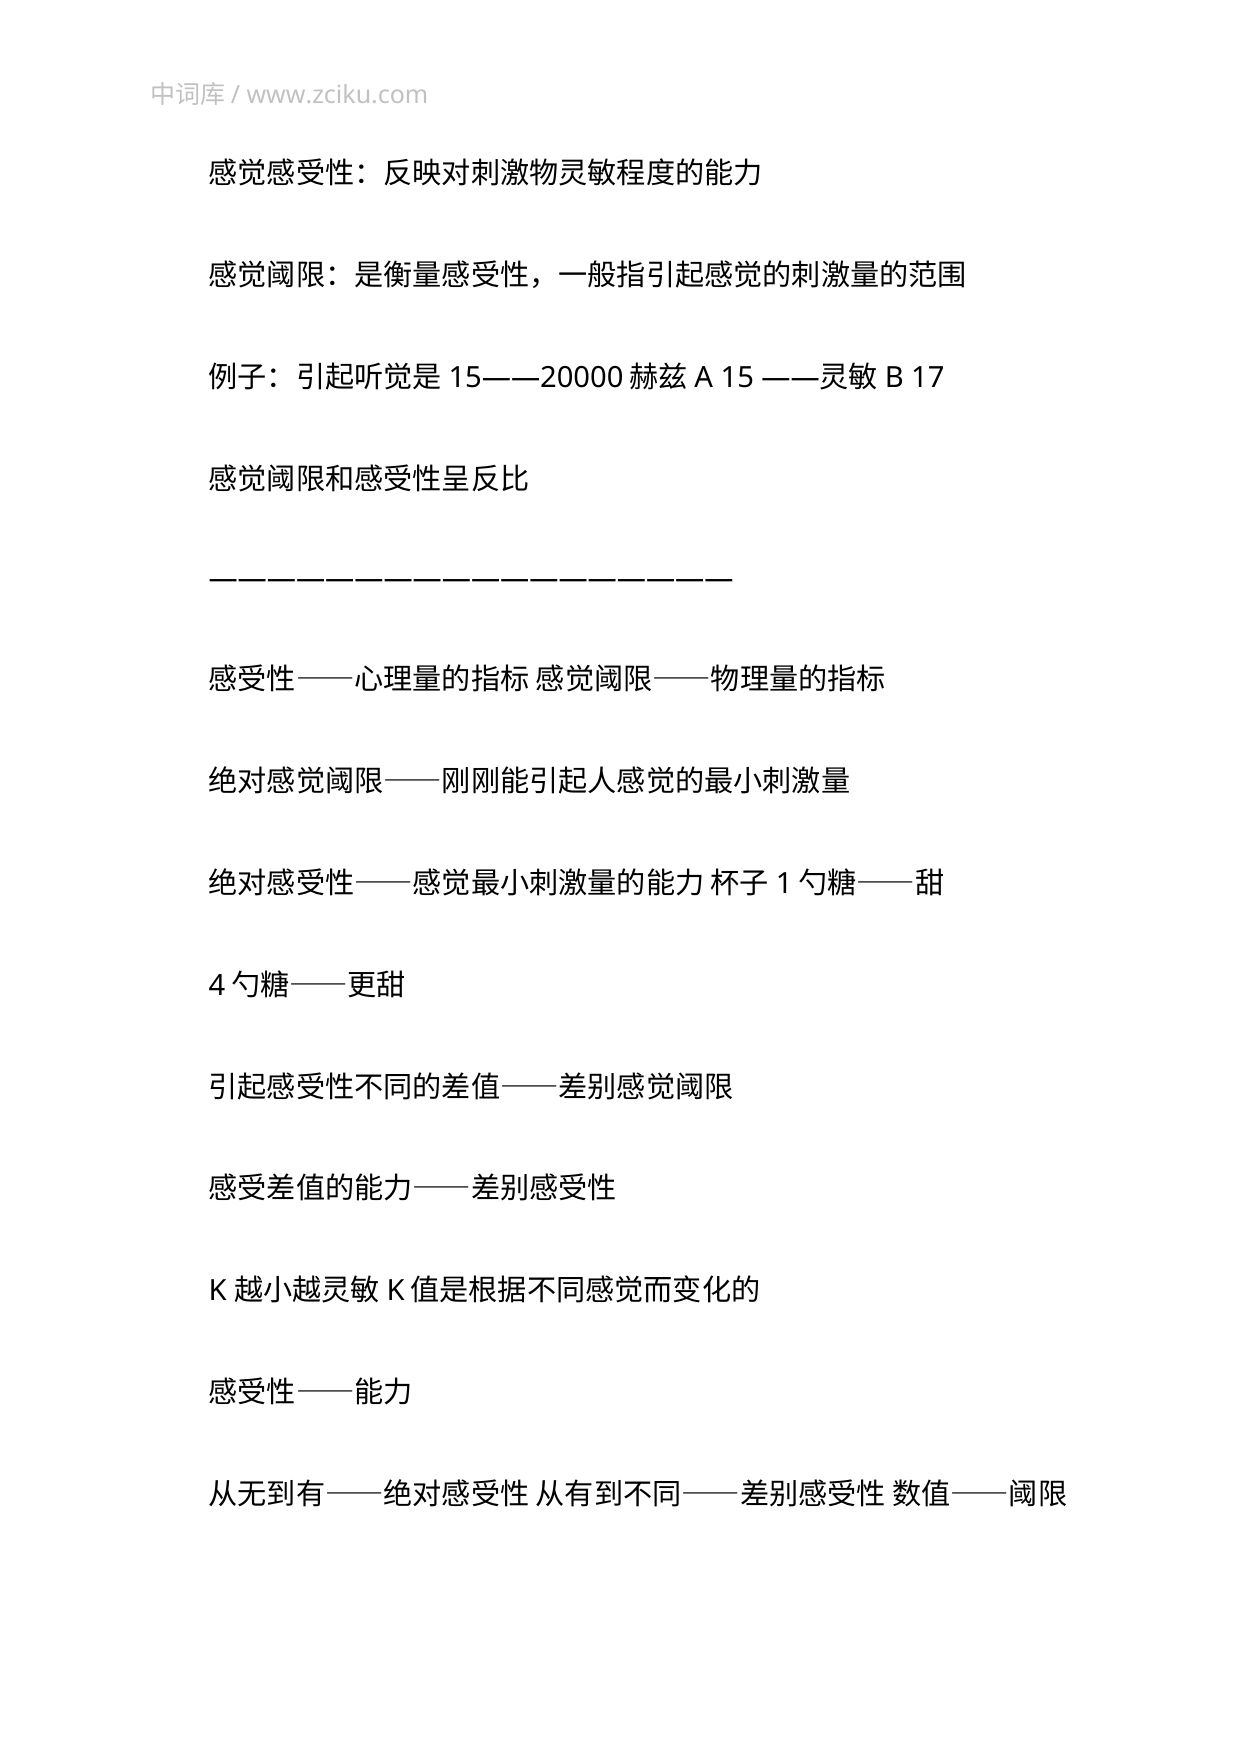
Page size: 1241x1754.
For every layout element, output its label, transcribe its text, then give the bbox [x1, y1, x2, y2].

text 感觉阈限：是衡量感受性，一般指引起感觉的刺激量的范围 [150, 252, 1090, 294]
text 例子：引起听觉是 15——20000赫兹 A 15 ——灵敏 B 17 [150, 353, 1090, 396]
text 感受差值的能力——差别感受性 [150, 1165, 1090, 1207]
text 绝对感受性——感觉最小刺激量的能力 杯子 1勺糖——甜 [150, 859, 1090, 902]
text 引起感受性不同的差值——差别感觉阈限 [150, 1063, 1090, 1106]
text 感觉阈限和感受性呈反比 [150, 456, 1090, 498]
text K 越小越灵敏 K值是根据不同感觉而变化的 [150, 1267, 1090, 1309]
text —————————————————— [150, 557, 1090, 597]
text 绝对感觉阈限——刚刚能引起人感觉的最小刺激量 [150, 757, 1090, 800]
text 感受性——能力 [150, 1369, 1090, 1411]
text 从无到有——绝对感受性 从有到不同——差别感受性 数值——阈限 [150, 1471, 1090, 1513]
text 4勺糖——更甜 [150, 961, 1090, 1004]
text 感觉感受性：反映对刺激物灵敏程度的能力 [150, 150, 1090, 192]
text 感受性——心理量的指标 感觉阈限——物理量的指标 [150, 656, 1090, 698]
